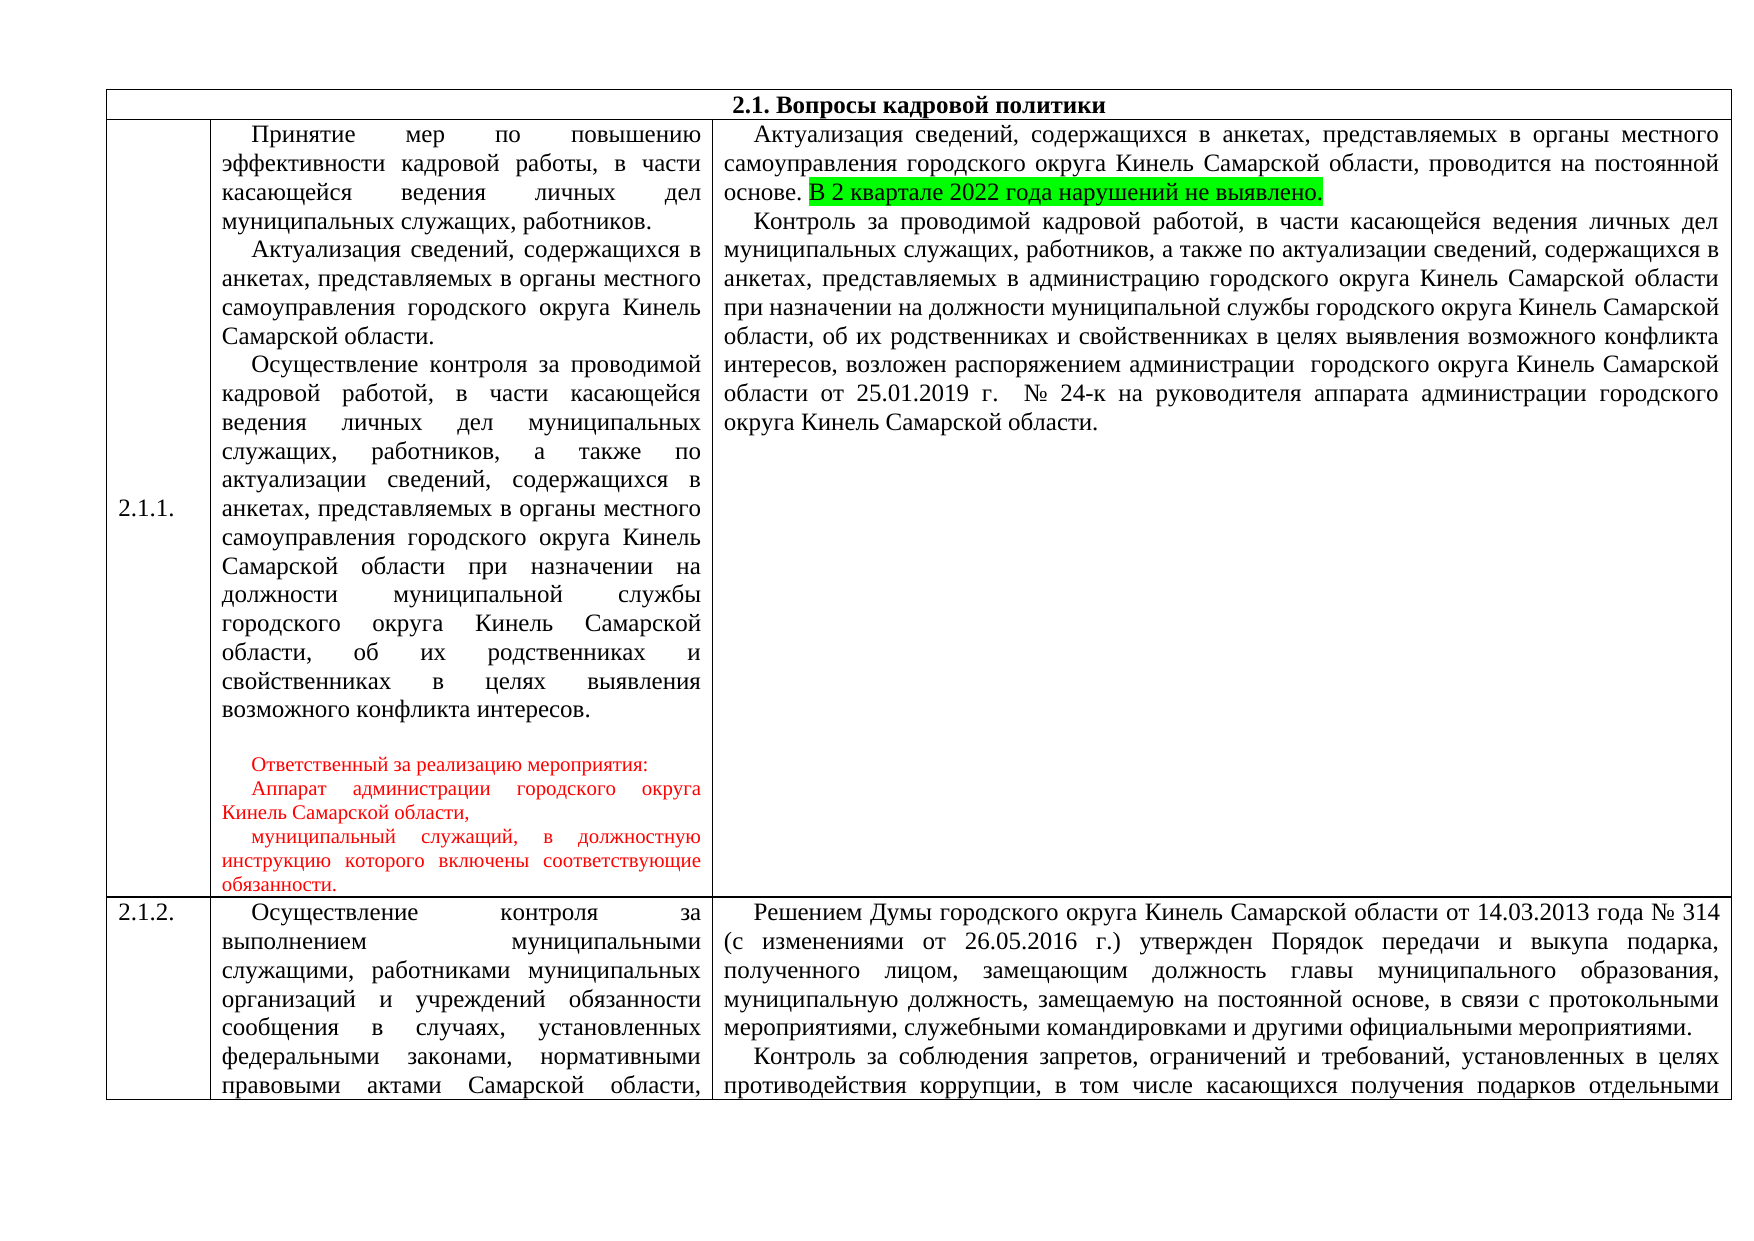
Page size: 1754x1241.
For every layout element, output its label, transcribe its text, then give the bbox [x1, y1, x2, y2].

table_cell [713, 898, 1731, 1099]
table_cell Актуализация сведений, содержащихся в анкетах, представляемых в органы местного самоуправления городского округа Кинель Самарской области, проводится на постоянной основе. В 2 квартале 2022 года нарушений не выявлено. Контроль за проводимой кадровой работой, в части касающейся ведения личных дел муниципальных служащих, работников, а также по актуализации сведений, содержащихся в анкетах, представляемых в администрацию городского округа Кинель Самарской области при назначении на должности муниципальной службы городского округа Кинель Самарской области, об их родственниках и свойственниках в целях выявления возможного конфликта интересов, возложен распоряжением администрации городского округа Кинель Самарской области от 25.01.2019 г. № 24-к на руководителя аппарата администрации городского округа Кинель Самарской области. [713, 120, 1731, 896]
table_cell Принятие мер по повышению эффективности кадровой работы, в части касающейся ведения личных дел муниципальных служащих, работников. Актуализация сведений, содержащихся в анкетах, представляемых в органы местного самоуправления городского округа Кинель Самарской области. Осуществление контроля за проводимой кадровой работой, в части касающейся ведения личных дел муниципальных служащих, работников, а также по актуализации сведений, содержащихся в анкетах, представляемых в органы местного самоуправления городского округа Кинель Самарской области при назначении на должности муниципальной службы городского округа Кинель Самарской области, об их родственниках и свойственниках в целях выявления возможного конфликта интересов. Ответственный за реализацию мероприятия: Аппарат администрации городского округа Кинель Самарской области, муниципальный служащий, в должностную инструкцию которого включены соответствующие обязанности. [211, 120, 712, 896]
table_cell 2.1.1. [107, 120, 210, 896]
table_cell 2.1.2. [107, 898, 210, 1099]
table_cell 2.1. Вопросы кадровой политики [107, 90, 1731, 118]
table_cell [211, 898, 712, 1099]
